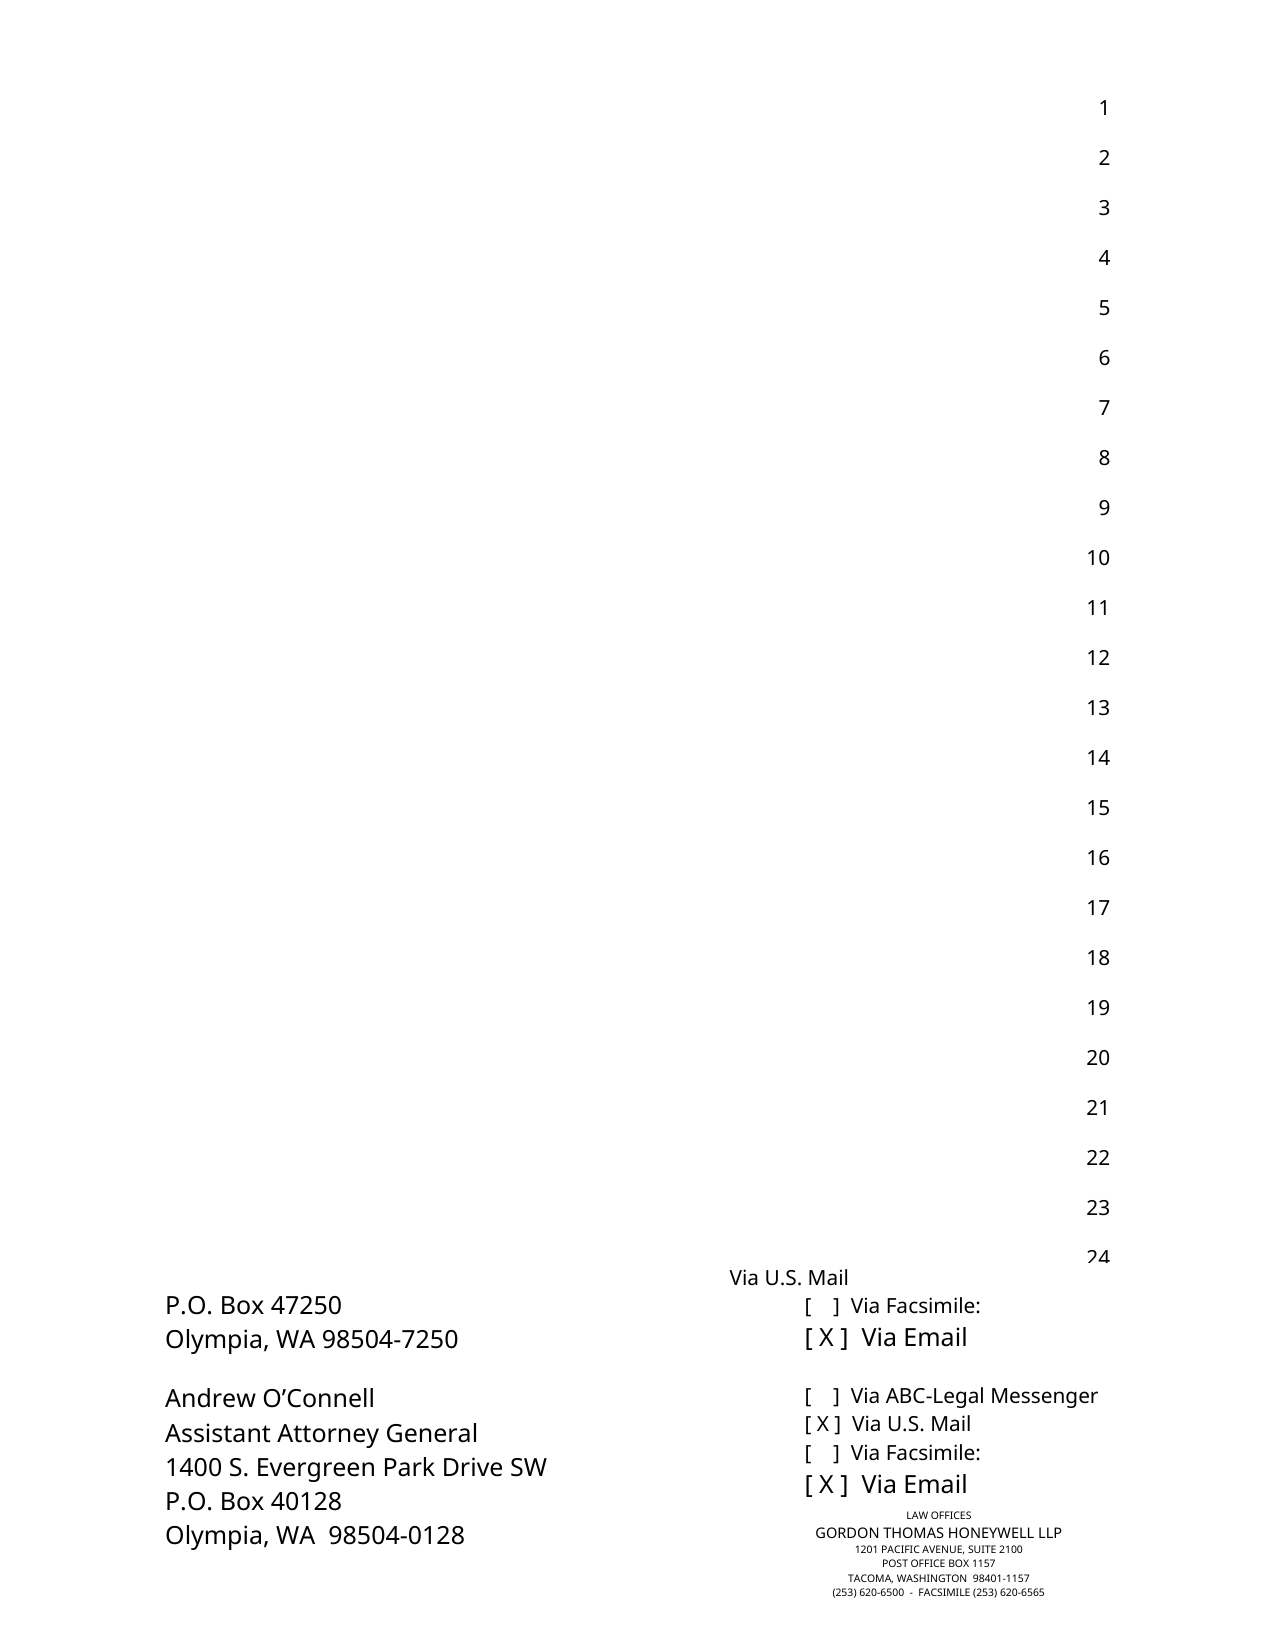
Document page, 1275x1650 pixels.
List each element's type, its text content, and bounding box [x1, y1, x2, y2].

table_cell Andrew O’Connell Assistant Attorney General 1400 S. Evergreen Park Drive SW P.O. Box 40128 Olympia, WA 98504-0128 (360) 664-1192 aoconnel@utc.wa.gov [165, 1356, 718, 1551]
table_cell [ ] Via ABC-Legal Messenger [ X ] Via U.S. Mail [ ] Via Facsimile: [ X ] Via Email [718, 1356, 1149, 1551]
table_header Washington Utilities and Transportation Commission P.O. Box 47250 Olympia, WA 98504-7250 [165, 1263, 718, 1356]
table_header [ ] Via ABC-Legal Messenger [ X ] Via U.S. Mail [ ] Via Facsimile: [ X ] Via Email [718, 1263, 1149, 1356]
